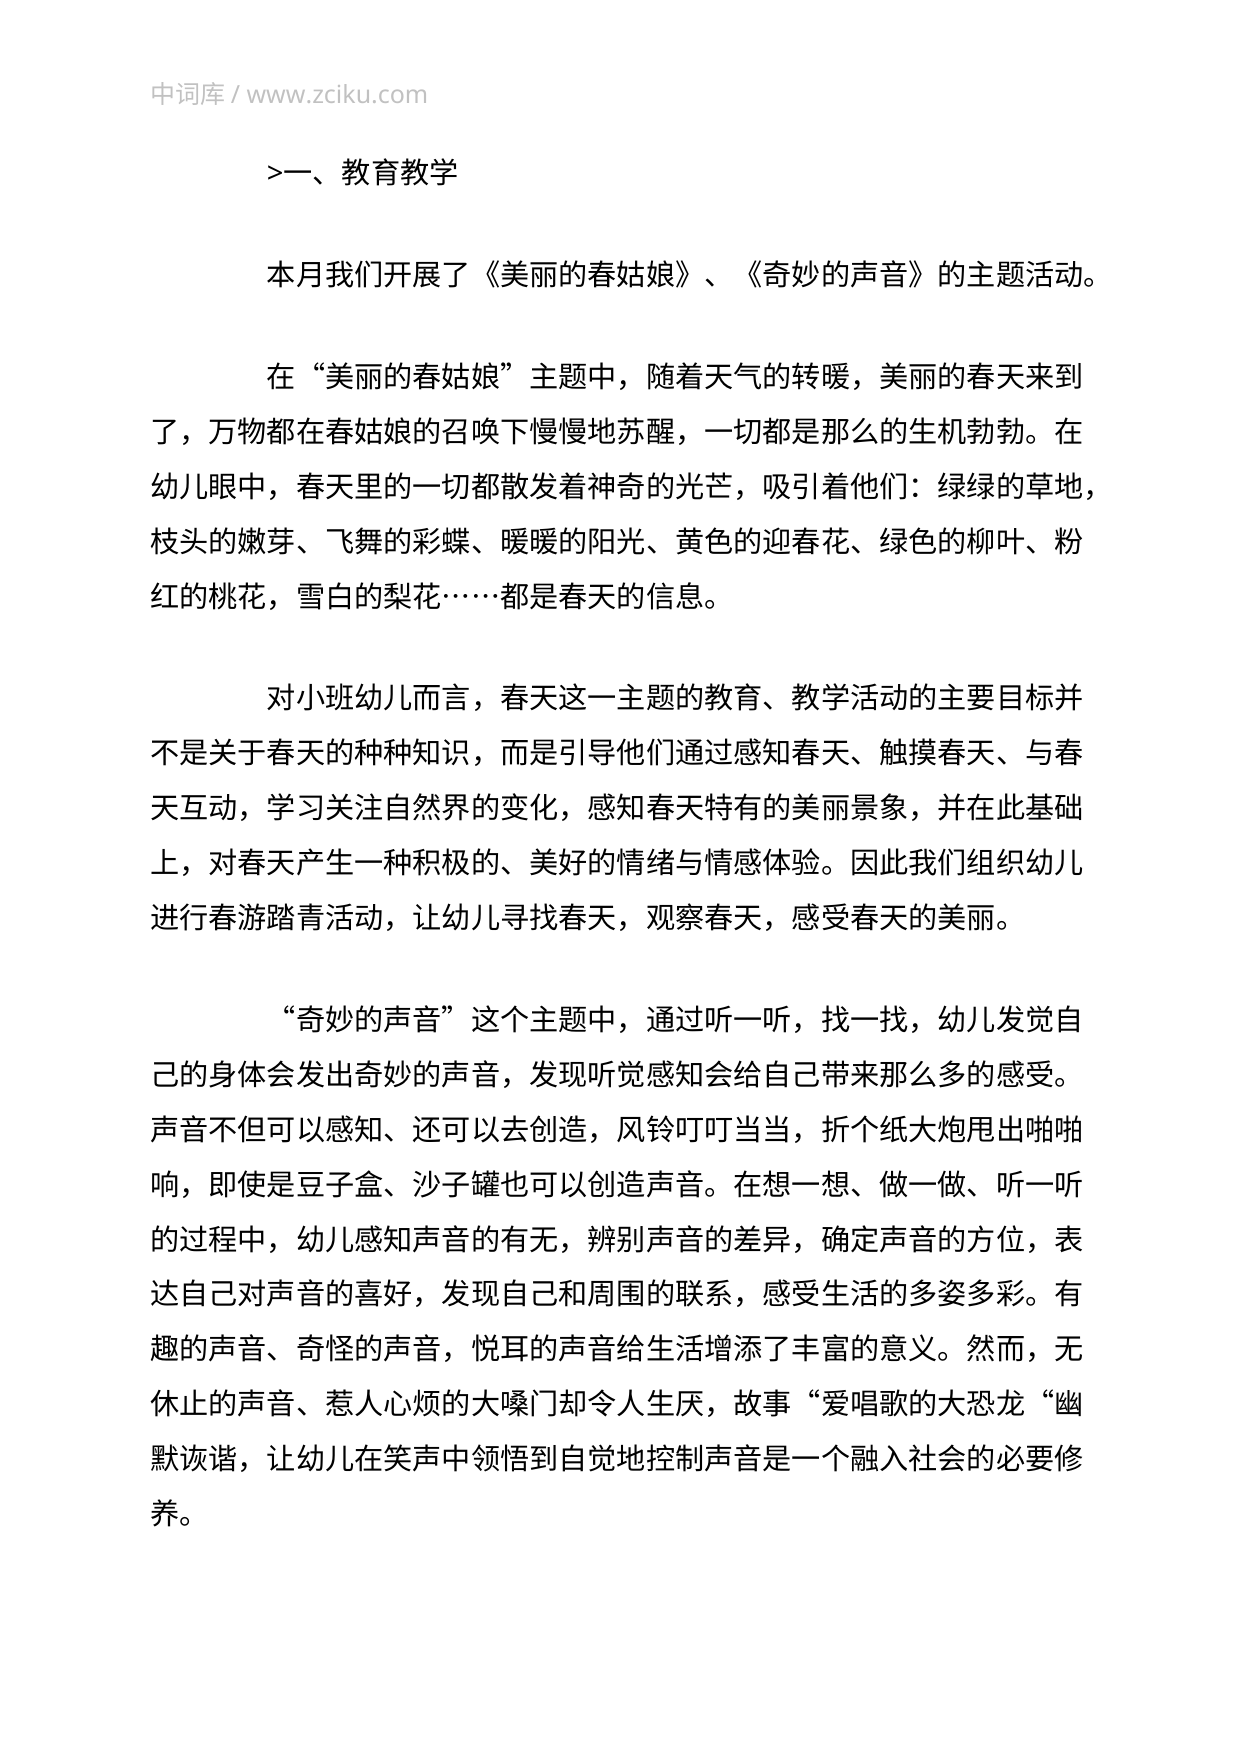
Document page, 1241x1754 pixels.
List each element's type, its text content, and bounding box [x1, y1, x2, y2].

text 本月我们开展了《美丽的春姑娘》、《奇妙的声音》的主题活动。 [150, 252, 1090, 294]
text 在“美丽的春姑娘”主题中，随着天气的转暖，美丽的春天来到了，万物都在春姑娘的召唤下慢慢地苏醒，一切都是那么的生机勃勃。在幼儿眼中，春天里的一切都散发着神奇的光芒，吸引着他们：绿绿的草地，枝头的嫩芽、飞舞的彩蝶、暖暖的阳光、黄色的迎春花、绿色的柳叶、粉红的桃花，雪白的梨花……都是春天的信息。 [150, 354, 1090, 616]
text >一、教育教学 [150, 150, 1090, 192]
text 对小班幼儿而言，春天这一主题的教育、教学活动的主要目标并不是关于春天的种种知识，而是引导他们通过感知春天、触摸春天、与春天互动，学习关注自然界的变化，感知春天特有的美丽景象，并在此基础上，对春天产生一种积极的、美好的情绪与情感体验。因此我们组织幼儿进行春游踏青活动，让幼儿寻找春天，观察春天，感受春天的美丽。 [150, 675, 1090, 937]
text “奇妙的声音”这个主题中，通过听一听，找一找，幼儿发觉自己的身体会发出奇妙的声音，发现听觉感知会给自己带来那么多的感受。声音不但可以感知、还可以去创造，风铃叮叮当当，折个纸大炮甩出啪啪响，即使是豆子盒、沙子罐也可以创造声音。在想一想、做一做、听一听的过程中，幼儿感知声音的有无，辨别声音的差异，确定声音的方位，表达自己对声音的喜好，发现自己和周围的联系，感受生活的多姿多彩。有趣的声音、奇怪的声音，悦耳的声音给生活增添了丰富的意义。然而，无休止的声音、惹人心烦的大嗓门却令人生厌，故事“爱唱歌的大恐龙“幽默诙谐，让幼儿在笑声中领悟到自觉地控制声音是一个融入社会的必要修养。 [150, 996, 1090, 1533]
